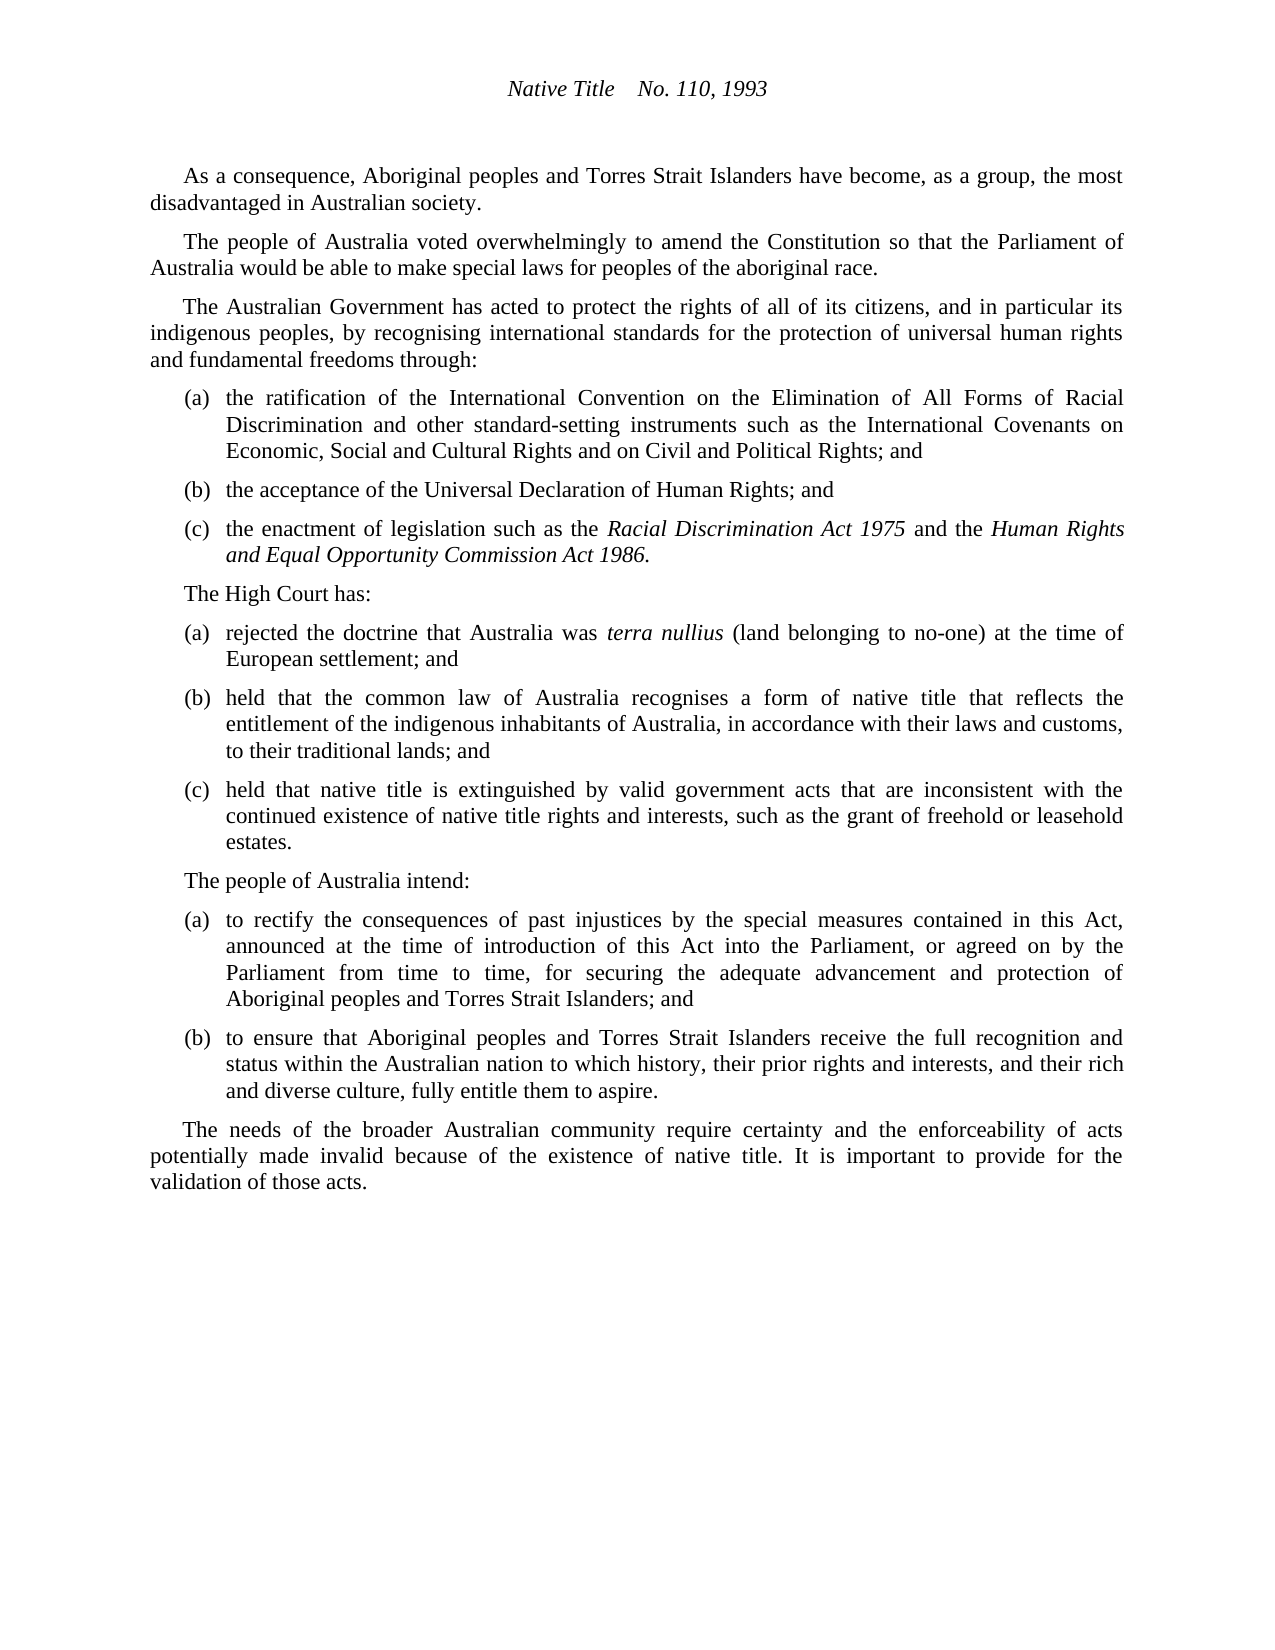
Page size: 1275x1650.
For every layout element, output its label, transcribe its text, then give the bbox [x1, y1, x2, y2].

text (a) the ratification of the International Convention on the Elimination of All Forms of Racial Discrimination and other standard-setting instruments such as the International Covenants on Economic, Social and Cultural Rights and on Civil and Political Rights; and [184, 384, 1125, 463]
text (b) to ensure that Aboriginal peoples and Torres Strait Islanders receive the full recognition and status within the Australian nation to which history, their prior rights and interests, and their rich and diverse culture, fully entitle them to aspire. [184, 1024, 1125, 1103]
text (c) held that native title is extinguished by valid government acts that are inconsistent with the continued existence of native title rights and interests, such as the grant of freehold or leasehold estates. [184, 776, 1125, 855]
text The needs of the broader Australian community require certainty and the enforceability of acts potentially made invalid because of the existence of native title. It is important to provide for the validation of those acts. [150, 1116, 1125, 1195]
text (a) to rectify the consequences of past injustices by the special measures contained in this Act, announced at the time of introduction of this Act into the Parliament, or agreed on by the Parliament from time to time, for securing the adequate advancement and protection of Aboriginal peoples and Torres Strait Islanders; and [184, 906, 1125, 1012]
text (b) held that the common law of Australia recognises a form of native title that reflects the entitlement of the indigenous inhabitants of Australia, in accordance with their laws and customs, to their traditional lands; and [184, 684, 1125, 763]
text (c) the enactment of legislation such as the Racial Discrimination Act 1975 and the Human Rights and Equal Opportunity Commission Act 1986. [184, 515, 1125, 568]
text (b) the acceptance of the Universal Declaration of Human Rights; and [184, 476, 1125, 502]
text The Australian Government has acted to protect the rights of all of its citizens, and in particular its indigenous peoples, by recognising international standards for the protection of universal human rights and fundamental freedoms through: [150, 293, 1125, 372]
text As a consequence, Aboriginal peoples and Torres Strait Islanders have become, as a group, the most disadvantaged in Australian society. [150, 162, 1125, 215]
text The people of Australia intend: [184, 867, 1125, 894]
text The people of Australia voted overwhelmingly to amend the Constitution so that the Parliament of Australia would be able to make special laws for peoples of the aboriginal race. [150, 228, 1125, 280]
text (a) rejected the doctrine that Australia was terra nullius (land belonging to no-one) at the time of European settlement; and [184, 619, 1125, 672]
text The High Court has: [183, 580, 1125, 606]
